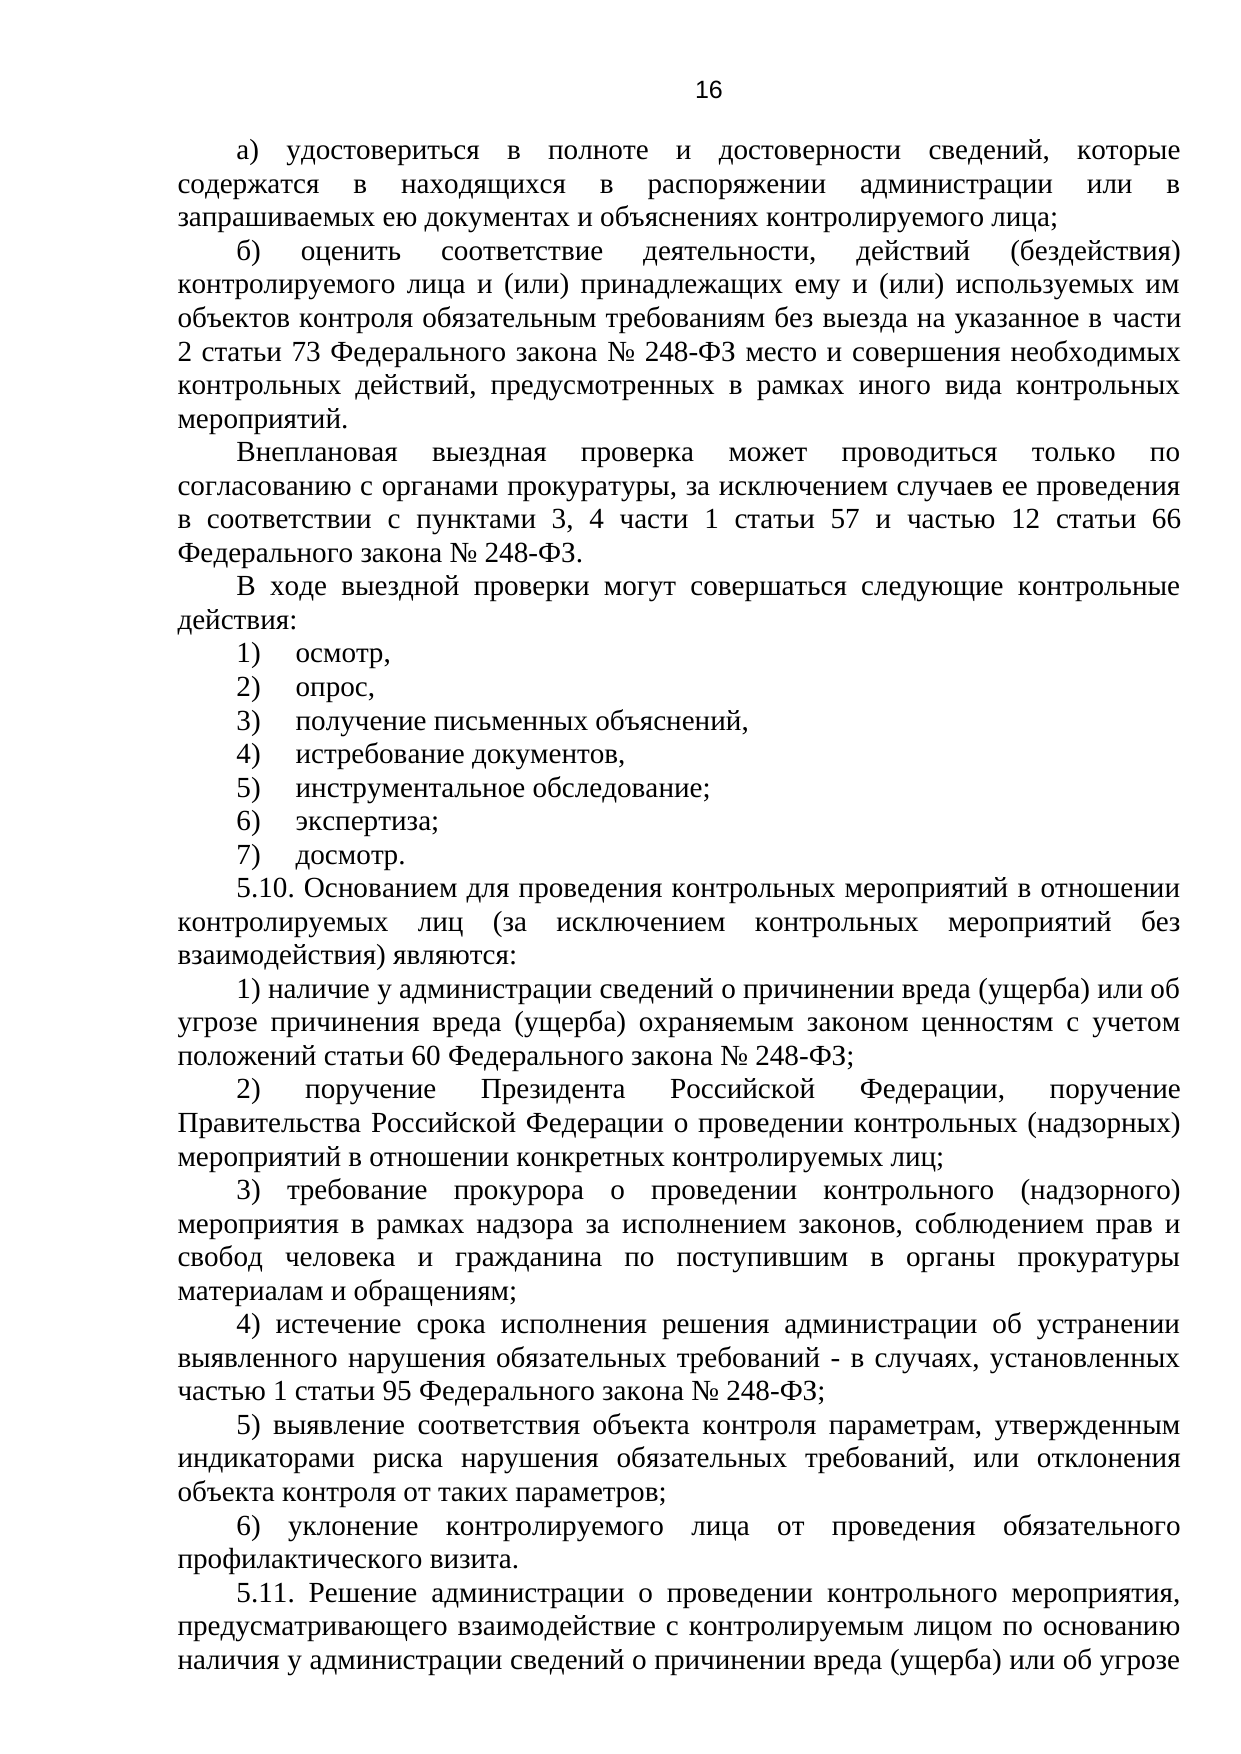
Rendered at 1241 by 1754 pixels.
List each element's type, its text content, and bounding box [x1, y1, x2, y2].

list досмотр. [177, 837, 1181, 870]
text 6) уклонение контролируемого лица от проведения обязательного профилактического визита. [177, 1508, 1181, 1575]
text 5) выявление соответствия объекта контроля параметрам, утвержденным индикаторами риска нарушения обязательных требований, или отклонения объекта контроля от таких параметров; [177, 1407, 1181, 1508]
list осмотр, [177, 636, 1181, 669]
text 1) наличие у администрации сведений о причинении вреда (ущерба) или об угрозе причинения вреда (ущерба) охраняемым законом ценностям с учетом положений статьи 60 Федерального закона № 248-ФЗ; [177, 971, 1181, 1072]
list экспертиза; [177, 803, 1181, 837]
text 2) поручение Президента Российской Федерации, поручение Правительства Российской Федерации о проведении контрольных (надзорных) мероприятий в отношении конкретных контролируемых лиц; [177, 1072, 1181, 1172]
text Внеплановая выездная проверка может проводиться только по согласованию с органами прокуратуры, за исключением случаев ее проведения в соответствии с пунктами 3, 4 части 1 статьи 57 и частью 12 статьи 66 Федерального закона № 248-ФЗ. [177, 434, 1181, 568]
text а) удостовериться в полноте и достоверности сведений, которые содержатся в находящихся в распоряжении администрации или в запрашиваемых ею документах и объяснениях контролируемого лица; [177, 132, 1181, 233]
text 4) истечение срока исполнения решения администрации об устранении выявленного нарушения обязательных требований - в случаях, установленных частью 1 статьи 95 Федерального закона № 248-ФЗ; [177, 1306, 1181, 1407]
text В ходе выездной проверки могут совершаться следующие контрольные действия: [177, 568, 1181, 636]
list истребование документов, [177, 736, 1181, 770]
text б) оценить соответствие деятельности, действий (бездействия) контролируемого лица и (или) принадлежащих ему и (или) используемых им объектов контроля обязательным требованиям без выезда на указанное в части 2 статьи 73 Федерального закона № 248-ФЗ место и совершения необходимых контрольных действий, предусмотренных в рамках иного вида контрольных мероприятий. [177, 233, 1181, 434]
list инструментальное обследование; [177, 770, 1181, 803]
text 3) требование прокурора о проведении контрольного (надзорного) мероприятия в рамках надзора за исполнением законов, соблюдением прав и свобод человека и гражданина по поступившим в органы прокуратуры материалам и обращениям; [177, 1172, 1181, 1306]
list получение письменных объяснений, [177, 703, 1181, 736]
list опрос, [177, 669, 1181, 703]
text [177, 1575, 1181, 1675]
text 5.10. Основанием для проведения контрольных мероприятий в отношении контролируемых лиц (за исключением контрольных мероприятий без взаимодействия) являются: [177, 870, 1181, 971]
